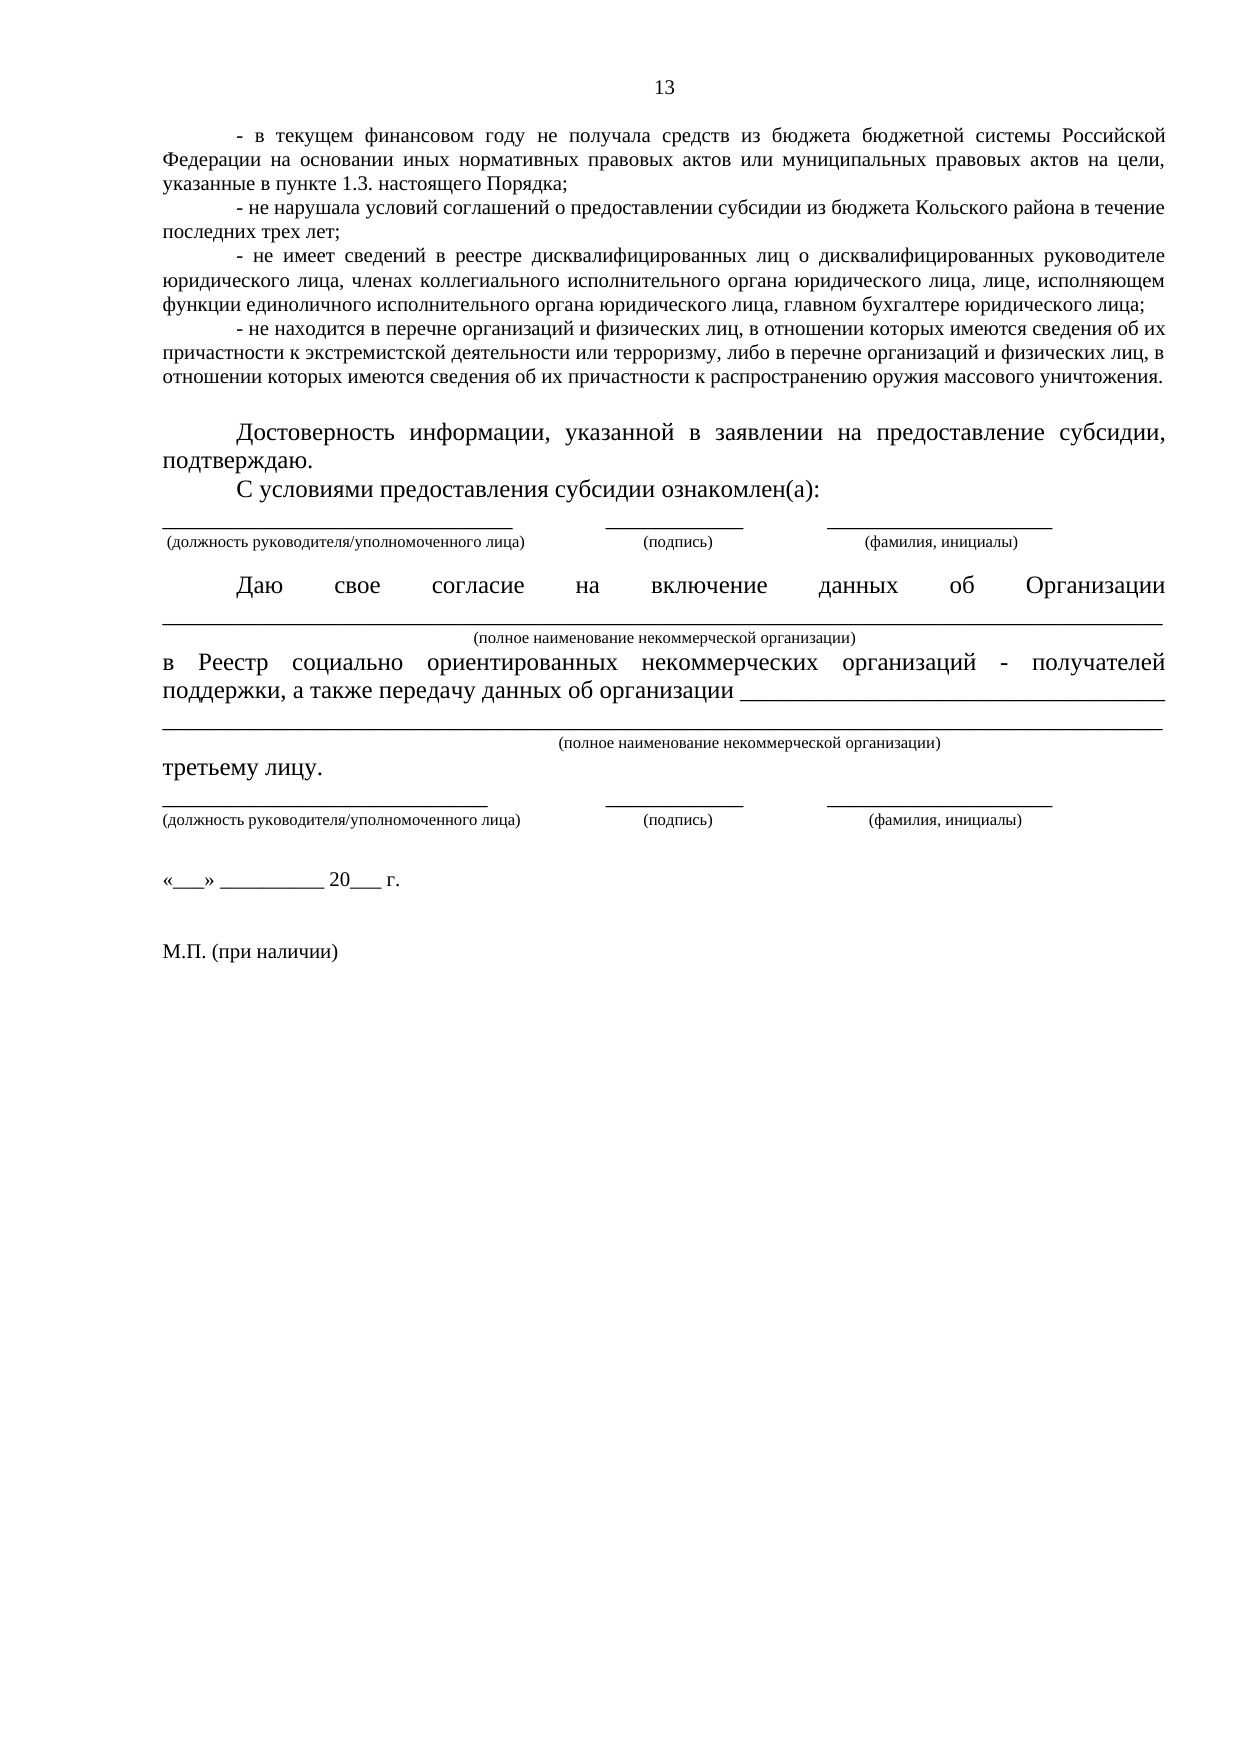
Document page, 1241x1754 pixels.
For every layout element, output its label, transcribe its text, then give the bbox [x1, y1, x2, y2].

text третьему лицу. [162, 752, 1166, 781]
text М.П. (при наличии) [162, 939, 1166, 963]
text (полное наименование некоммерческой организации) [162, 733, 1166, 752]
text - не нарушала условий соглашений о предоставлении субсидии из бюджета Кольского района в течение последних трех лет; [162, 195, 1166, 243]
text ____________________________ ___________ __________________ [162, 503, 1166, 532]
text С условиями предоставления субсидии ознакомлен(а): [162, 474, 1166, 503]
text __________________________ ___________ __________________ [162, 781, 1166, 809]
text (должность руководителя/уполномоченного лица) (подпись) (фамилия, инициалы) [162, 809, 1166, 829]
text - не имеет сведений в реестре дисквалифицированных лиц о дисквалифицированных руководителе юридического лица, членах коллегиального исполнительного органа юридического лица, лице, исполняющем функции единоличного исполнительного органа юридического лица, главном бухгалтере юридического лица; [162, 243, 1166, 316]
text «___» __________ 20___ г. [162, 867, 1166, 891]
text (должность руководителя/уполномоченного лица) (подпись) (фамилия, инициалы) [162, 532, 1166, 551]
text ________________________________________________________________________________ [162, 704, 1166, 733]
text (полное наименование некоммерческой организации) [162, 627, 1166, 647]
text Даю свое согласие на включение данных об Организации ________________________________________________________________________________ [162, 570, 1166, 627]
text - в текущем финансовом году не получала средств из бюджета бюджетной системы Российской Федерации на основании иных нормативных правовых актов или муниципальных правовых актов на цели, указанные в пункте 1.3. настоящего Порядка; [162, 123, 1166, 195]
text в Реестр социально ориентированных некоммерческих организаций - получателей поддержки, а также передачу данных об организации __________________________________ [162, 647, 1166, 704]
text Достоверность информации, указанной в заявлении на предоставление субсидии, подтверждаю. [162, 417, 1166, 474]
text - не находится в перечне организаций и физических лиц, в отношении которых имеются сведения об их причастности к экстремистской деятельности или терроризму, либо в перечне организаций и физических лиц, в отношении которых имеются сведения об их причастности к распространению оружия массового уничтожения. [162, 316, 1166, 388]
